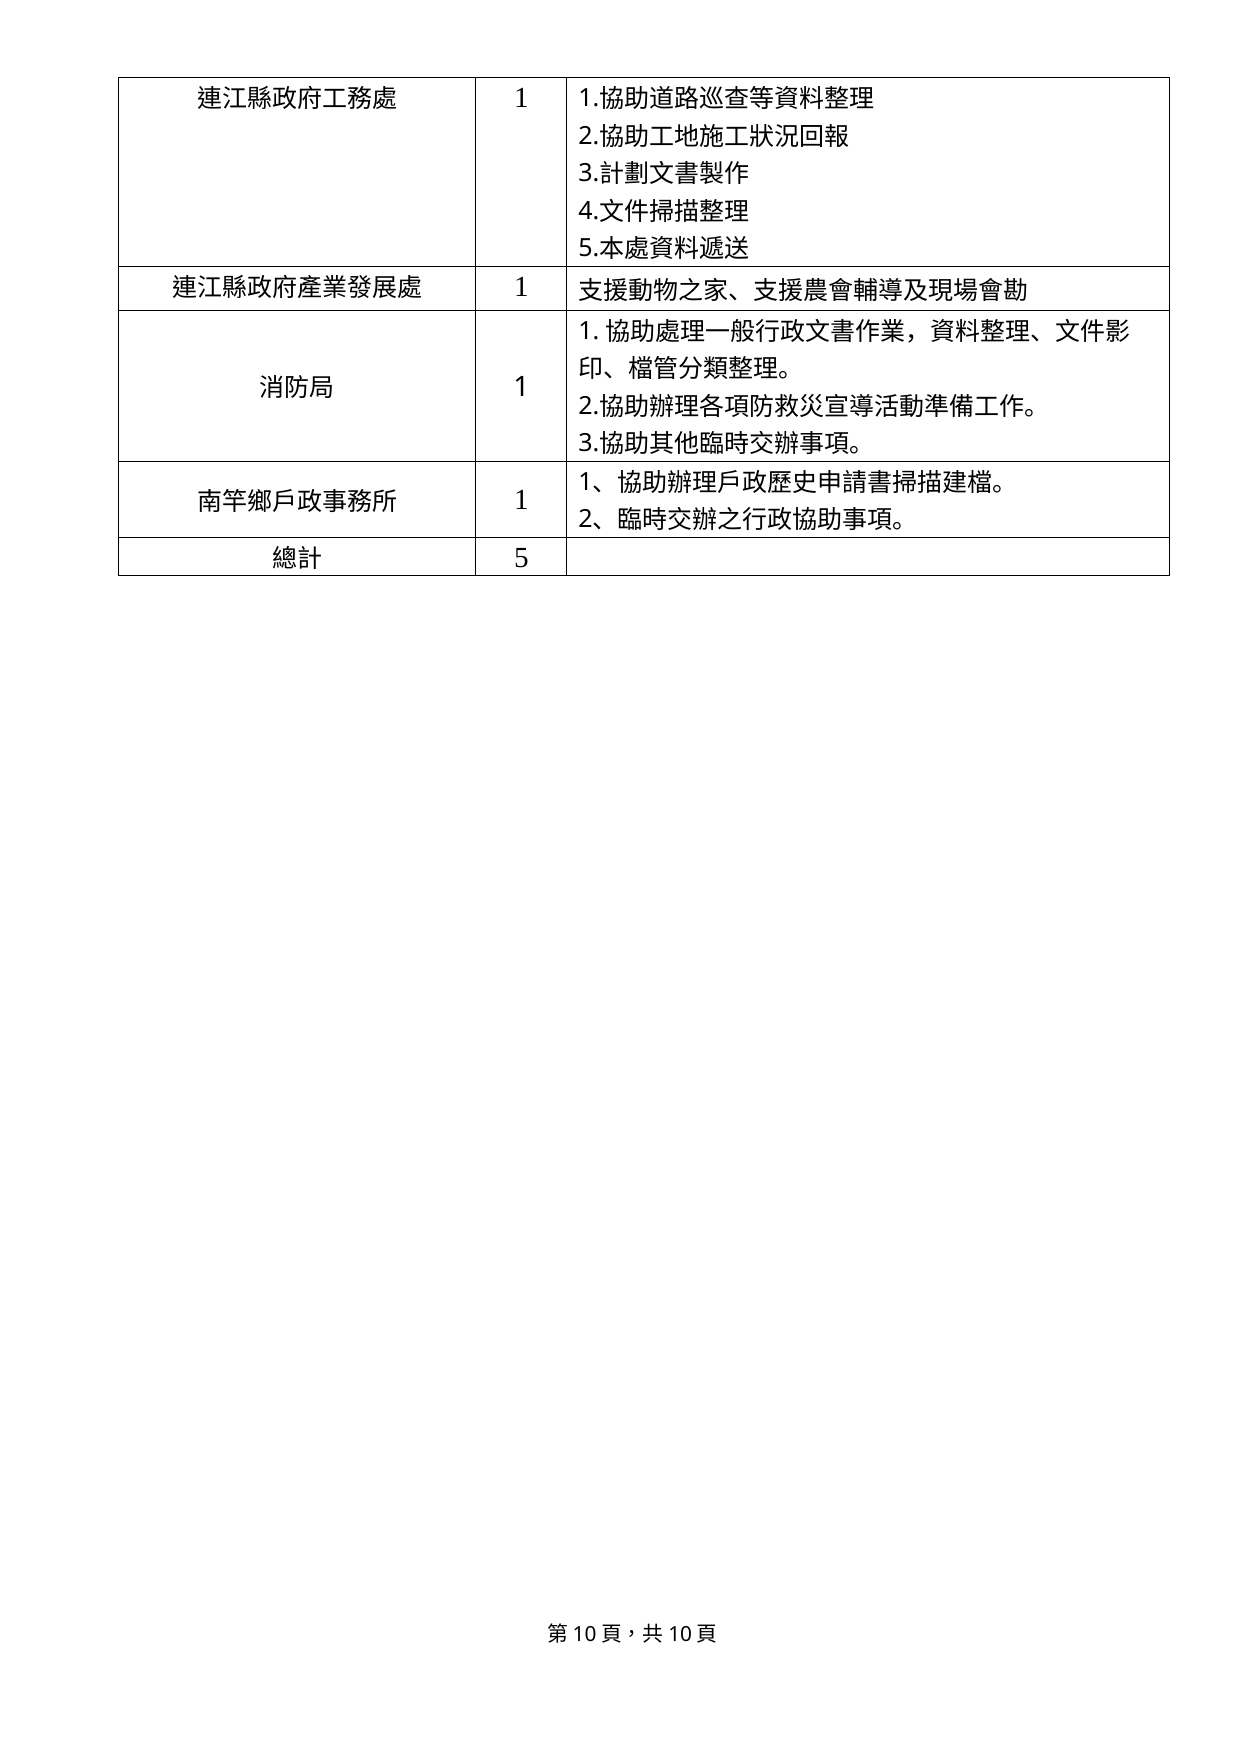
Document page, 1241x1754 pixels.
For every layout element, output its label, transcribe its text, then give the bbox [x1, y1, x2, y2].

table_cell 連江縣政府產業發展處 [119, 267, 475, 310]
table_cell 南竿鄉戶政事務所 [119, 462, 475, 537]
table_cell 1、協助辦理戶政歷史申請書掃描建檔。 2、臨時交辦之行政協助事項。 [567, 462, 1169, 537]
table_cell 1. 協助處理一般行政文書作業，資料整理、文件影印、檔管分類整理。 2.協助辦理各項防救災宣導活動準備工作。 3.協助其他臨時交辦事項。 [567, 311, 1169, 461]
table_cell [567, 538, 1169, 575]
table_cell 1 [476, 267, 566, 310]
table_cell 1.協助道路巡查等資料整理 2.協助工地施工狀況回報 3.計劃文書製作 4.文件掃描整理 5.本處資料遞送 [567, 78, 1169, 266]
table_cell 1 [476, 311, 566, 461]
table_cell 支援動物之家、支援農會輔導及現場會勘 [567, 267, 1169, 310]
table_cell 5 [476, 538, 566, 575]
table_cell 1 [476, 78, 566, 266]
table_cell 總計 [119, 538, 475, 575]
table_cell 消防局 [119, 311, 475, 461]
table_cell 1 [476, 462, 566, 537]
table_cell 連江縣政府工務處 [119, 78, 475, 266]
